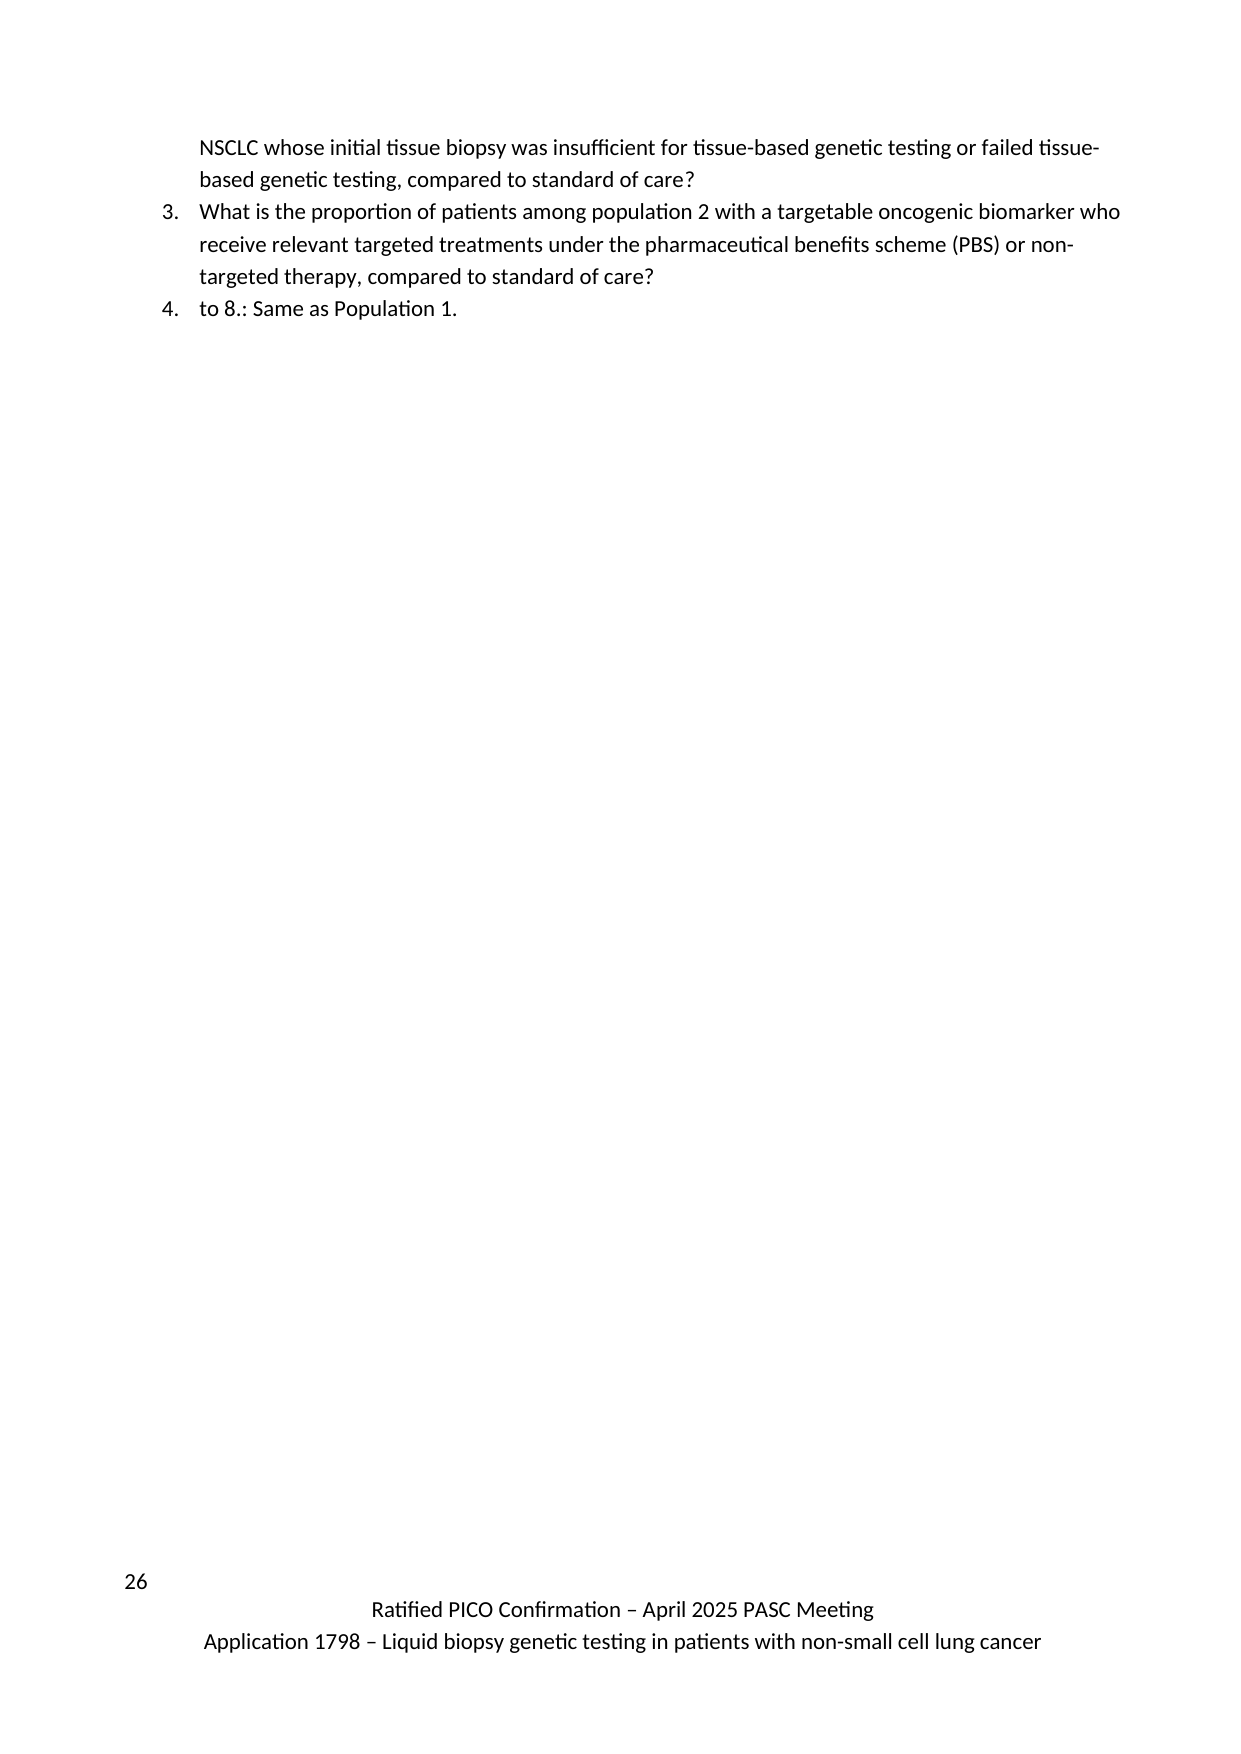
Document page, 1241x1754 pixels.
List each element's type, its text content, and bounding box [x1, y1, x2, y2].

list to 8.: Same as Population 1. [162, 294, 1122, 322]
list What is the proportion of patients among population 2 with a targetable oncogenic biomarker who receive relevant targeted treatments under the pharmaceutical benefits scheme (PBS) or non-targeted therapy, compared to standard of care? [162, 197, 1122, 290]
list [162, 133, 1122, 193]
